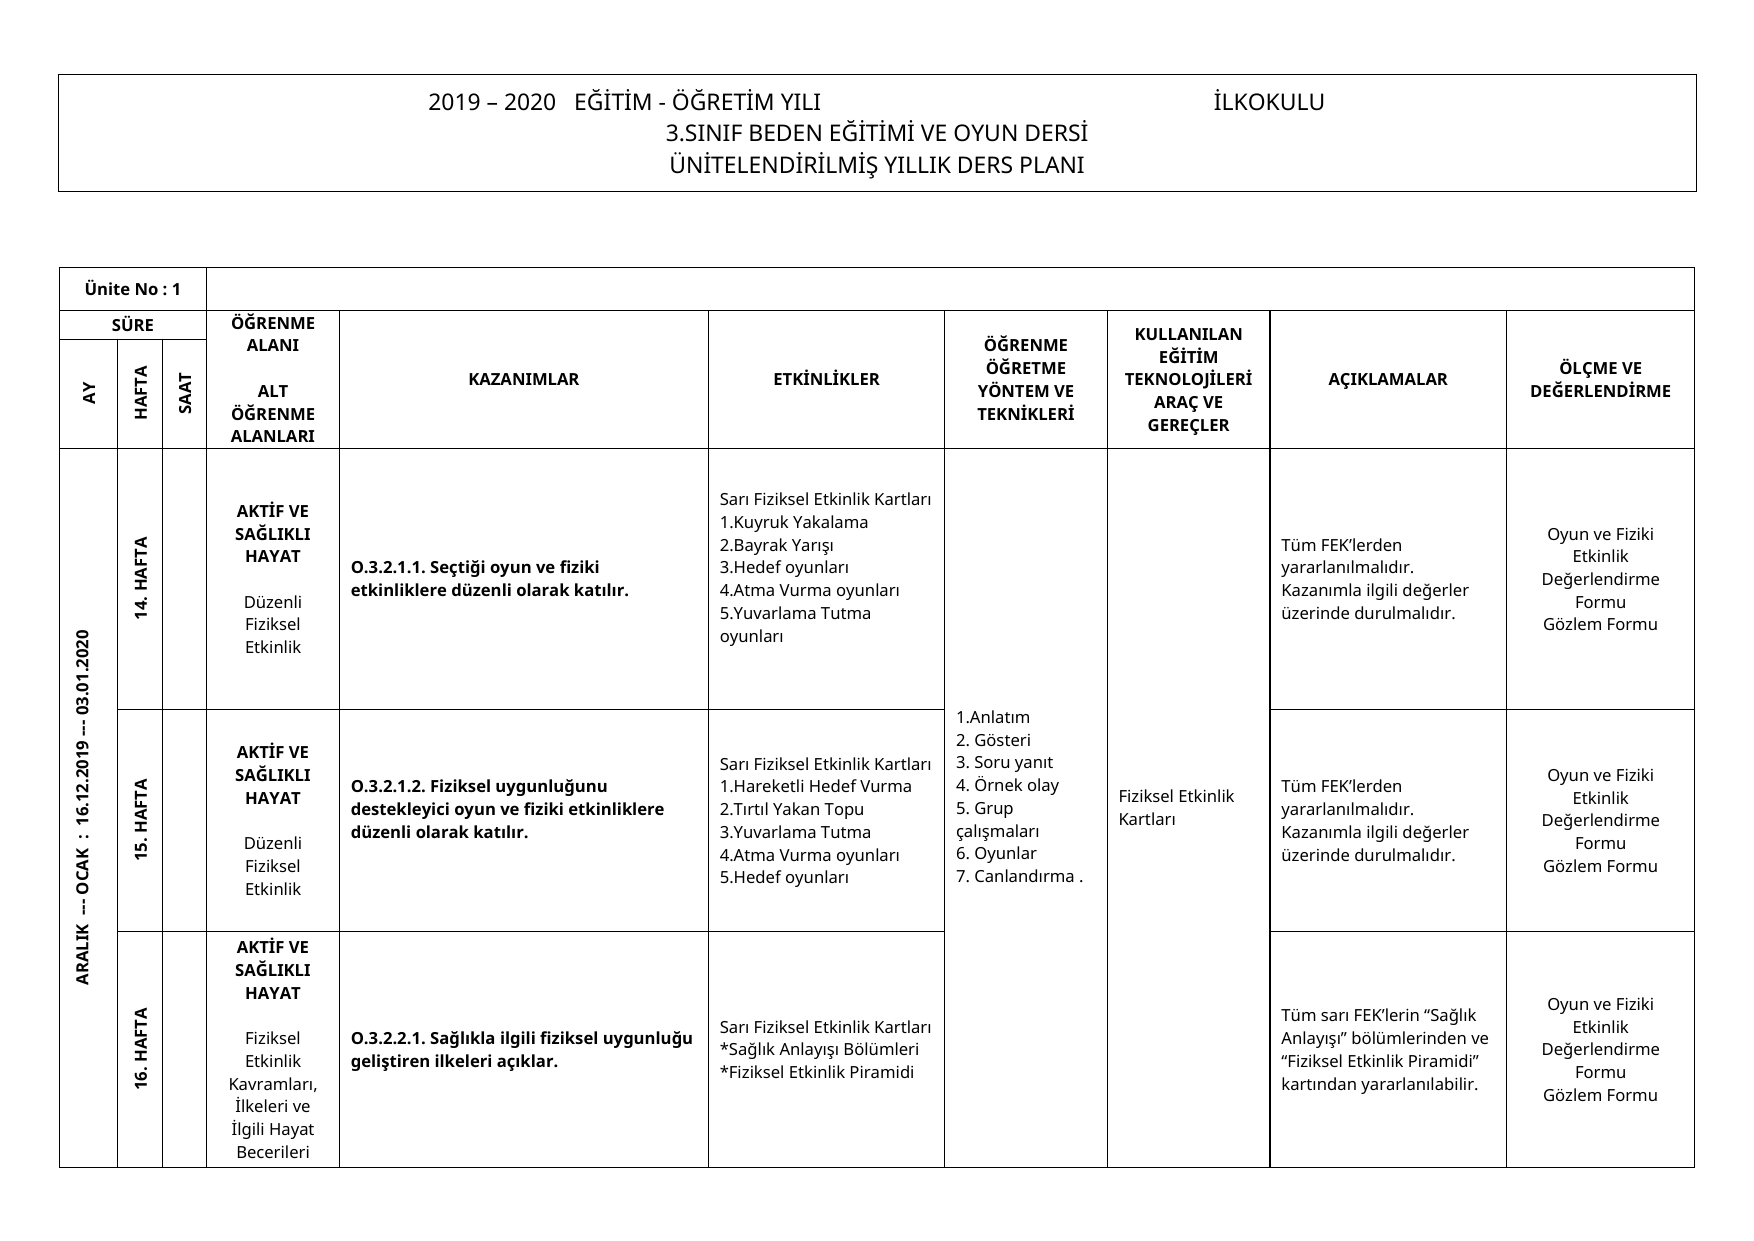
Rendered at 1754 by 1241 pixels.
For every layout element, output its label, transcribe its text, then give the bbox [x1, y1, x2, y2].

table_cell AY [60, 340, 117, 447]
table_cell [163, 710, 206, 931]
table_cell 14. HAFTA [118, 449, 162, 709]
table_cell Tüm FEK’lerden yararlanılmalıdır. Kazanımla ilgili değerler üzerinde durulmalıdır. [1271, 449, 1506, 709]
table_cell Oyun ve Fiziki Etkinlik Değerlendirme Formu Gözlem Formu [1507, 932, 1694, 1167]
table_cell AKTİF VE SAĞLIKLI HAYAT Düzenli Fiziksel Etkinlik [207, 449, 339, 709]
table_cell Sarı Fiziksel Etkinlik Kartları 1.Kuyruk Yakalama 2.Bayrak Yarışı 3.Hedef oyunları 4.Atma Vurma oyunları 5.Yuvarlama Tutma oyunları [709, 449, 944, 709]
table_cell HAFTA [118, 340, 162, 447]
table_header [207, 268, 1694, 310]
table_cell AÇIKLAMALAR [1271, 311, 1506, 447]
table_cell KULLANILAN EĞİTİM TEKNOLOJİLERİ ARAÇ VE GEREÇLER [1108, 311, 1269, 447]
table_cell KAZANIMLAR [340, 311, 708, 447]
table_cell Sarı Fiziksel Etkinlik Kartları 1.Hareketli Hedef Vurma 2.Tırtıl Yakan Topu 3.Yuvarlama Tutma 4.Atma Vurma oyunları 5.Hedef oyunları [709, 710, 944, 931]
table_cell ÖĞRENME ALANI ALT ÖĞRENME ALANLARI [207, 311, 339, 447]
table_cell Fiziksel Etkinlik Kartları [1108, 449, 1269, 1167]
table_cell ÖLÇME VE DEĞERLENDİRME [1507, 311, 1694, 447]
table_cell SAAT [163, 340, 206, 447]
table_cell [163, 932, 206, 1167]
table_cell O.3.2.2.1. Sağlıkla ilgili fiziksel uygunluğu geliştiren ilkeleri açıklar. [340, 932, 708, 1167]
table_cell 15. HAFTA [118, 710, 162, 931]
table_cell Oyun ve Fiziki Etkinlik Değerlendirme Formu Gözlem Formu [1507, 710, 1694, 931]
table_cell AKTİF VE SAĞLIKLI HAYAT Düzenli Fiziksel Etkinlik [207, 710, 339, 931]
table_cell Oyun ve Fiziki Etkinlik Değerlendirme Formu Gözlem Formu [1507, 449, 1694, 709]
table_cell 1.Anlatım 2. Gösteri 3. Soru yanıt 4. Örnek olay 5. Grup çalışmaları 6. Oyunlar 7. Canlandırma . [945, 449, 1107, 1167]
table_cell O.3.2.1.2. Fiziksel uygunluğunu destekleyici oyun ve fiziki etkinliklere düzenli olarak katılır. [340, 710, 708, 931]
table_cell ÖĞRENME ÖĞRETME YÖNTEM VE TEKNİKLERİ [945, 311, 1107, 447]
table_cell ETKİNLİKLER [709, 311, 944, 447]
table_header Ünite No : 1 [60, 268, 206, 310]
table_cell AKTİF VE SAĞLIKLI HAYAT Fiziksel Etkinlik Kavramları, İlkeleri ve İlgili Hayat Becerileri [207, 932, 339, 1167]
table_cell Tüm FEK’lerden yararlanılmalıdır. Kazanımla ilgili değerler üzerinde durulmalıdır. [1271, 710, 1506, 931]
table_cell 16. HAFTA [118, 932, 162, 1167]
table_cell Sarı Fiziksel Etkinlik Kartları *Sağlık Anlayışı Bölümleri *Fiziksel Etkinlik Piramidi [709, 932, 944, 1167]
table_cell [163, 449, 206, 709]
table_cell SÜRE [60, 311, 206, 338]
table_cell Tüm sarı FEK’lerin “Sağlık Anlayışı” bölümlerinden ve “Fiziksel Etkinlik Piramidi” kartından yararlanılabilir. [1271, 932, 1506, 1167]
table_cell O.3.2.1.1. Seçtiği oyun ve fiziki etkinliklere düzenli olarak katılır. [340, 449, 708, 709]
table_cell ARALIK --- OCAK : 16.12.2019 --- 03.01.2020 [60, 449, 117, 1167]
